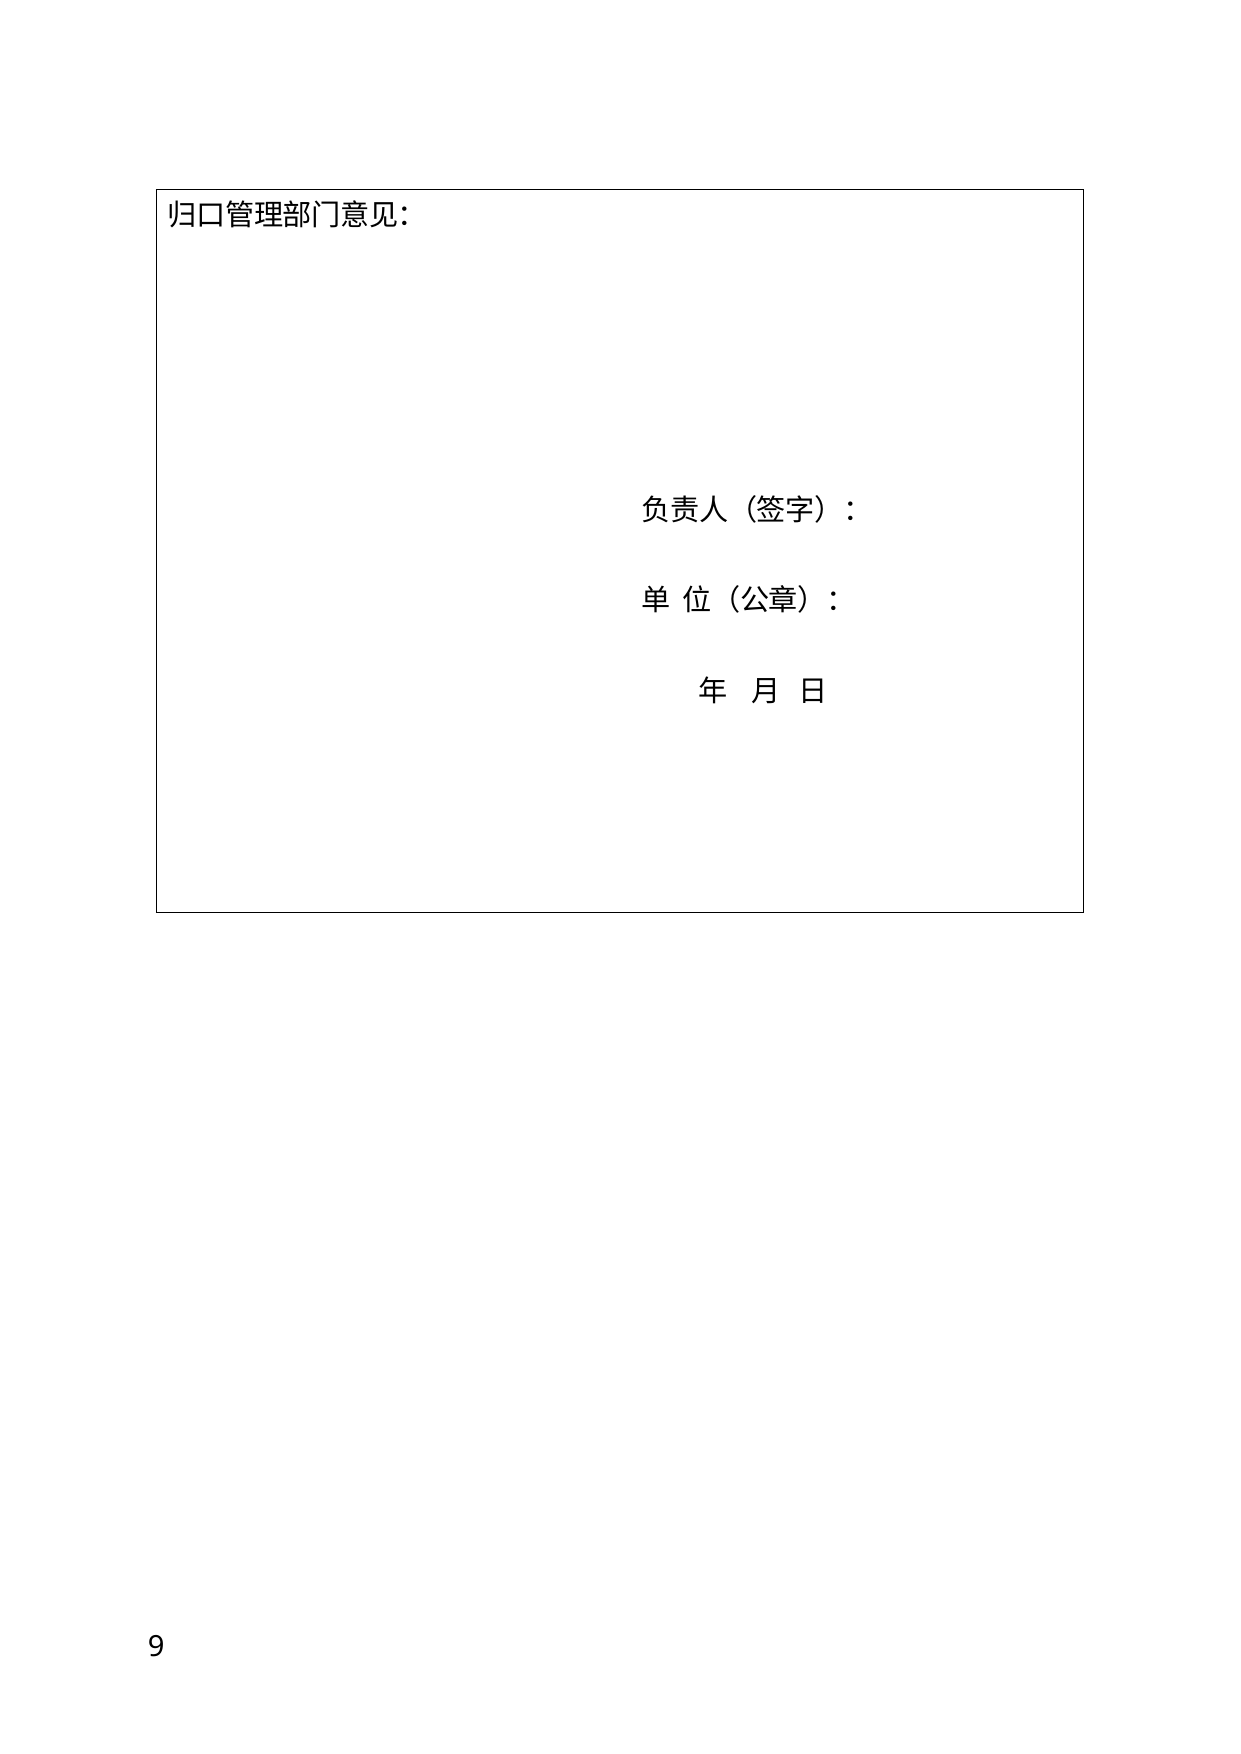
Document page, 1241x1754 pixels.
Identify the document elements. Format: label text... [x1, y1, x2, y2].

table_cell 归口管理部门意见： 负责人（签字）： 单 位（公章）： 年 月 日 [157, 190, 1083, 912]
